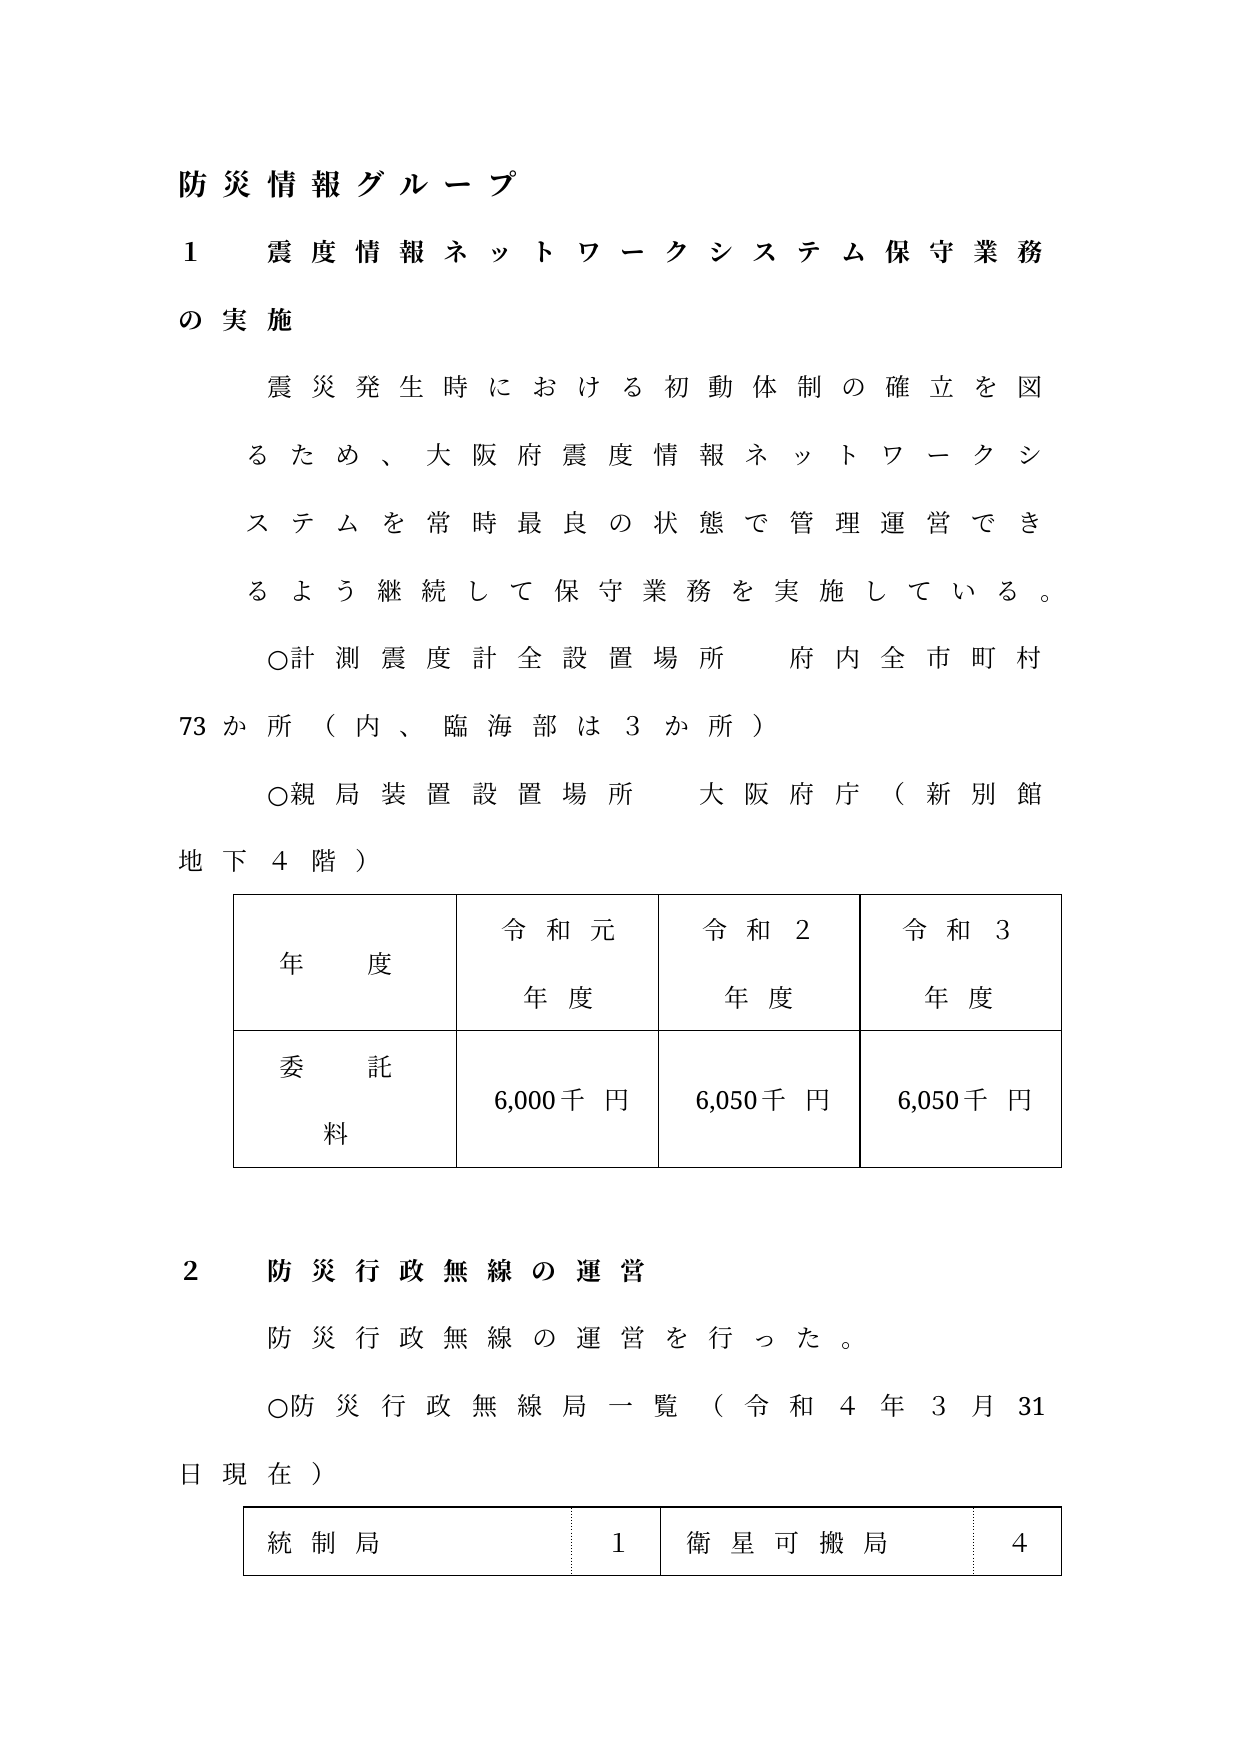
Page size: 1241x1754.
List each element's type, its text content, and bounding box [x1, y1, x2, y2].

table_header 令和２年度 [659, 895, 859, 1030]
text ○親局装置設置場所 大阪府庁（新別館地下４階） [178, 758, 1062, 894]
table_cell 6,000千円 [457, 1031, 658, 1167]
table_header 年 度 [234, 895, 456, 1030]
table_cell 6,050千円 [659, 1031, 859, 1167]
table_cell 6,050千円 [861, 1031, 1061, 1167]
text ２ 防災行政無線の運営 [178, 1236, 1062, 1303]
text 震災発生時における初動体制の確立を図るため、大阪府震度情報ネットワークシステムを常時最良の状態で管理運営できるよう継続して保守業務を実施している。 [234, 352, 1062, 623]
table_header ４局 [973, 1508, 1061, 1575]
table_header １局 [572, 1508, 660, 1575]
table_header 統制局 [244, 1508, 572, 1575]
table_header 令和元年度 [457, 895, 658, 1030]
text ○計測震度計全設置場所 府内全市町村73か所（内、臨海部は３か所） [178, 623, 1062, 758]
text ○防災行政無線局一覧（令和４年３月31日現在） [178, 1371, 1062, 1506]
table_header 令和３年度 [861, 895, 1061, 1030]
table_cell 委 託 料 [234, 1031, 456, 1167]
table_header 衛星可搬局 [661, 1508, 973, 1575]
text 防災情報グループ [178, 149, 1062, 217]
text 防災行政無線の運営を行った。 [234, 1303, 1062, 1371]
text １ 震度情報ネットワークシステム保守業務の実施 [178, 217, 1062, 352]
